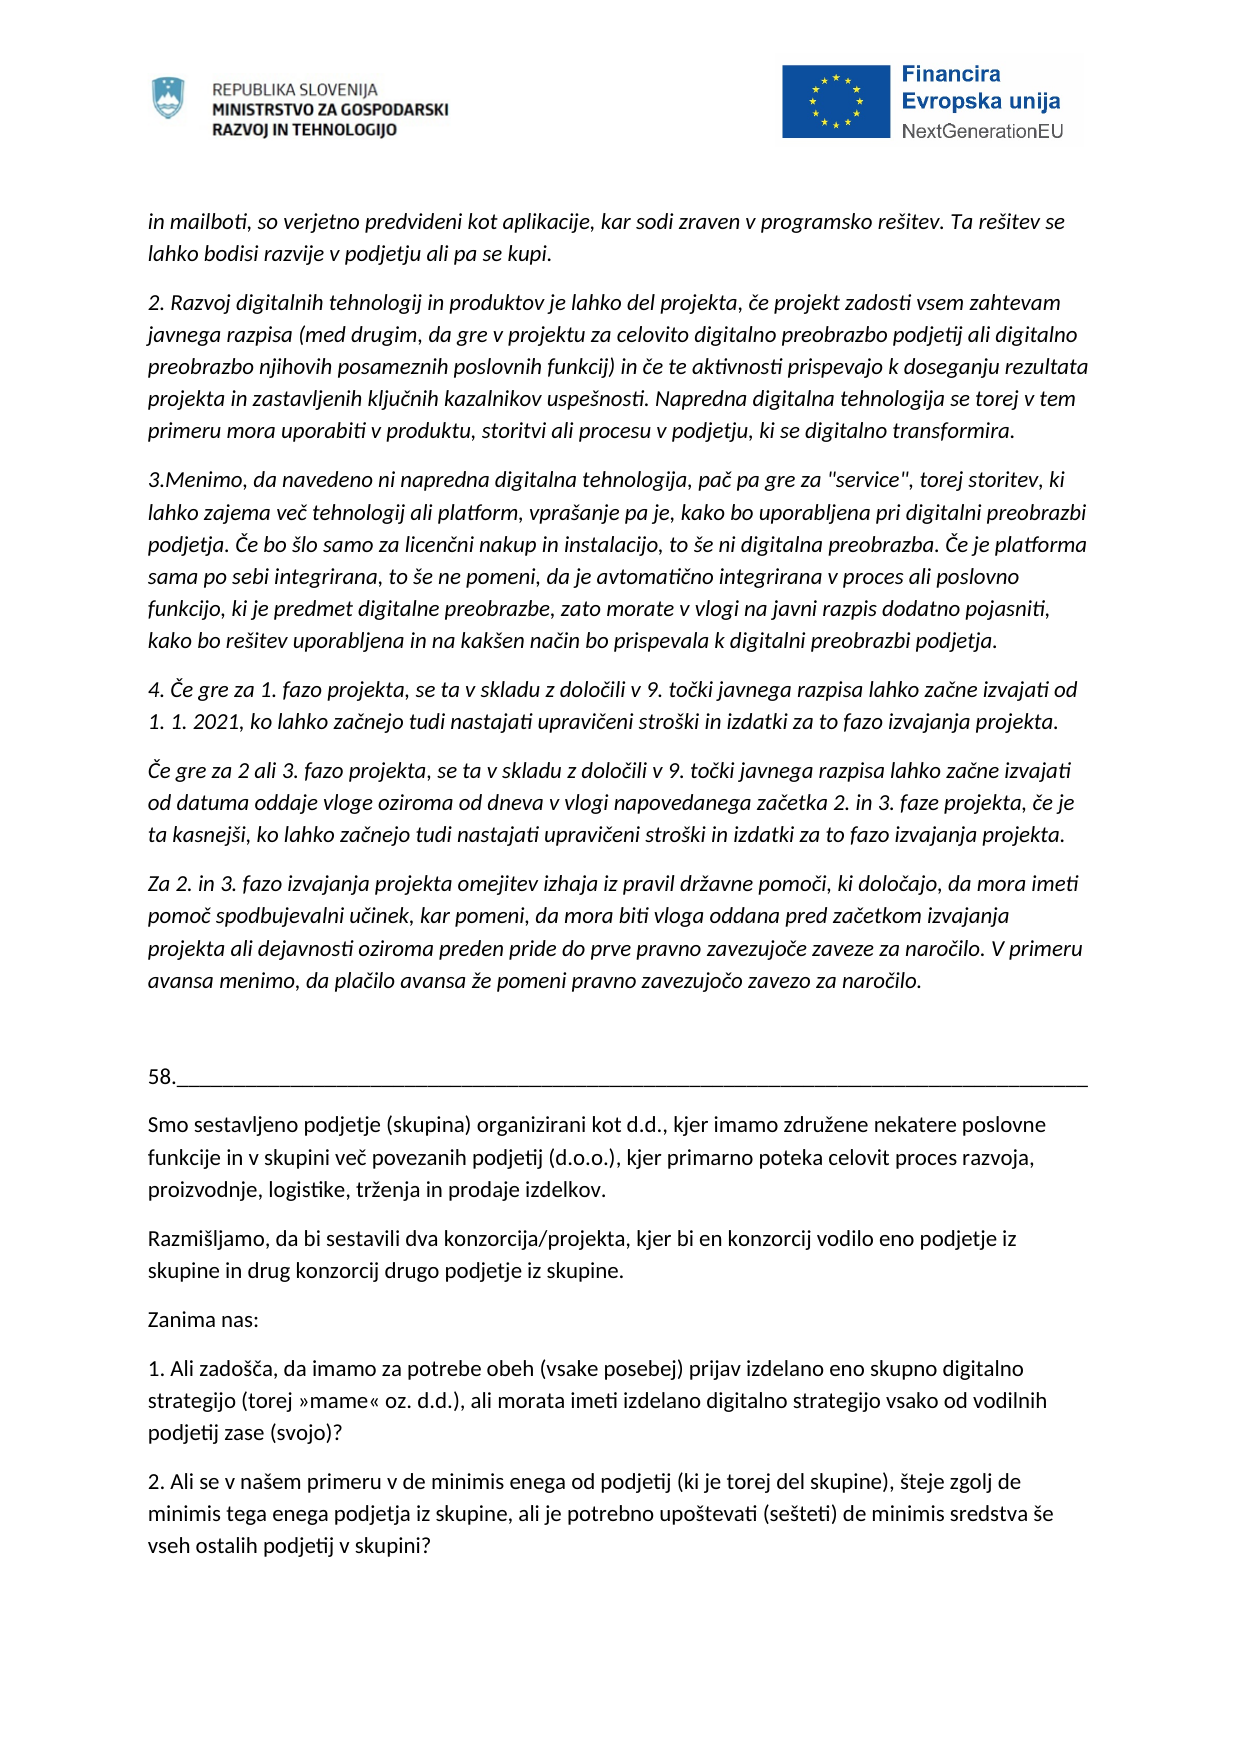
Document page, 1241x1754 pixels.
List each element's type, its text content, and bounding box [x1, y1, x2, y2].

text 2. Ali se v našem primeru v de minimis enega od podjetij (ki je torej del skupine), šteje zgolj de minimis tega enega podjetja iz skupine, ali je potrebno upoštevati (sešteti) de minimis sredstva še vseh ostalih podjetij v skupini? [148, 1467, 1093, 1559]
picture [147, 73, 471, 142]
text 58.________________________________________________________________________________ [148, 1062, 1093, 1090]
text Smo sestavljeno podjetje (skupina) organizirani kot d.d., kjer imamo združene nekatere poslovne funkcije in v skupini več povezanih podjetij (d.o.o.), kjer primarno poteka celovit proces razvoja, proizvodnje, logistike, trženja in prodaje izdelkov. [148, 1111, 1093, 1203]
text Za 2. in 3. fazo izvajanja projekta omejitev izhaja iz pravil državne pomoči, ki določajo, da mora imeti pomoč spodbujevalni učinek, kar pomeni, da mora biti vloga oddana pred začetkom izvajanja projekta ali dejavnosti oziroma preden pride do prve pravno zavezujoče zaveze za naročilo. V primeru avansa menimo, da plačilo avansa že pomeni pravno zavezujočo zavezo za naročilo. [148, 869, 1093, 994]
picture [774, 53, 1084, 147]
text 1. Ali zadošča, da imamo za potrebe obeh (vsake posebej) prijav izdelano eno skupno digitalno strategijo (torej »mame« oz. d.d.), ali morata imeti izdelano digitalno strategijo vsako od vodilnih podjetij zase (svojo)? [148, 1354, 1093, 1446]
text Razmišljamo, da bi sestavili dva konzorcija/projekta, kjer bi en konzorcij vodilo eno podjetje iz skupine in drug konzorcij drugo podjetje iz skupine. [148, 1224, 1093, 1284]
text Zanima nas: [148, 1305, 1093, 1333]
text 3.Menimo, da navedeno ni napredna digitalna tehnologija, pač pa gre za "service", torej storitev, ki lahko zajema več tehnologij ali platform, vprašanje pa je, kako bo uporabljena pri digitalni preobrazbi podjetja. Če bo šlo samo za licenčni nakup in instalacijo, to še ni digitalna preobrazba. Če je platforma sama po sebi integrirana, to še ne pomeni, da je avtomatično integrirana v proces ali poslovno funkcijo, ki je predmet digitalne preobrazbe, zato morate v vlogi na javni razpis dodatno pojasniti, kako bo rešitev uporabljena in na kakšen način bo prispevala k digitalni preobrazbi podjetja. [148, 465, 1093, 654]
text 4. Če gre za 1. fazo projekta, se ta v skladu z določili v 9. točki javnega razpisa lahko začne izvajati od 1. 1. 2021, ko lahko začnejo tudi nastajati upravičeni stroški in izdatki za to fazo izvajanja projekta. [148, 675, 1093, 735]
text Če gre za 2 ali 3. fazo projekta, se ta v skladu z določili v 9. točki javnega razpisa lahko začne izvajati od datuma oddaje vloge oziroma od dneva v vlogi napovedanega začetka 2. in 3. faze projekta, če je ta kasnejši, ko lahko začnejo tudi nastajati upravičeni stroški in izdatki za to fazo izvajanja projekta. [148, 756, 1093, 849]
text 2. Razvoj digitalnih tehnologij in produktov je lahko del projekta, če projekt zadosti vsem zahtevam javnega razpisa (med drugim, da gre v projektu za celovito digitalno preobrazbo podjetij ali digitalno preobrazbo njihovih posameznih poslovnih funkcij) in če te aktivnosti prispevajo k doseganju rezultata projekta in zastavljenih ključnih kazalnikov uspešnosti. Napredna digitalna tehnologija se torej v tem primeru mora uporabiti v produktu, storitvi ali procesu v podjetju, ki se digitalno transformira. [148, 288, 1093, 444]
